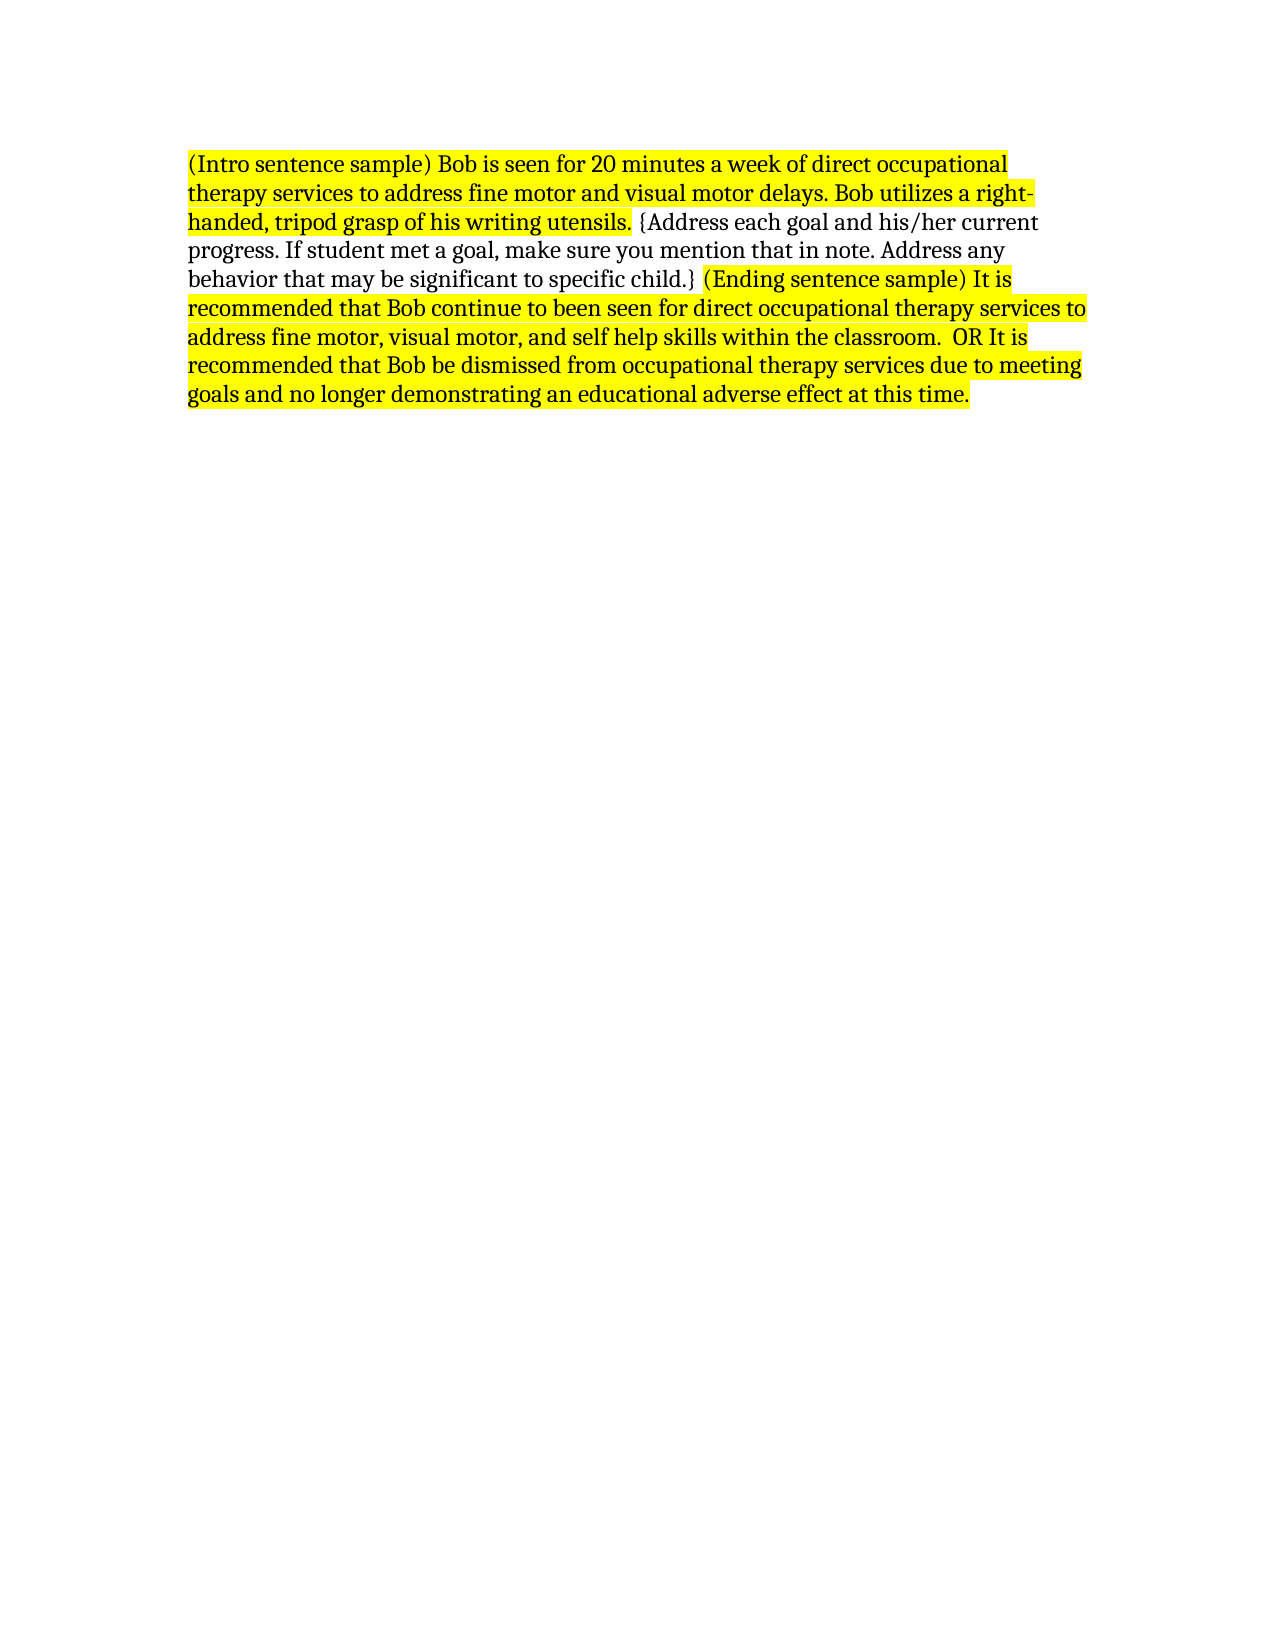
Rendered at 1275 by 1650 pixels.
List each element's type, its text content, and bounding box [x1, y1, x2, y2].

text (Intro sentence sample) Bob is seen for 20 minutes a week of direct occupational therapy services to address fine motor and visual motor delays. Bob utilizes a right-handed, tripod grasp of his writing utensils. {Address each goal and his/her current progress. If student met a goal, make sure you mention that in note. Address any behavior that may be significant to specific child.} (Ending sentence sample) It is recommended that Bob continue to been seen for direct occupational therapy services to address fine motor, visual motor, and self help skills within the classroom. OR It is recommended that Bob be dismissed from occupational therapy services due to meeting goals and no longer demonstrating an educational adverse effect at this time. [187, 150, 1087, 409]
